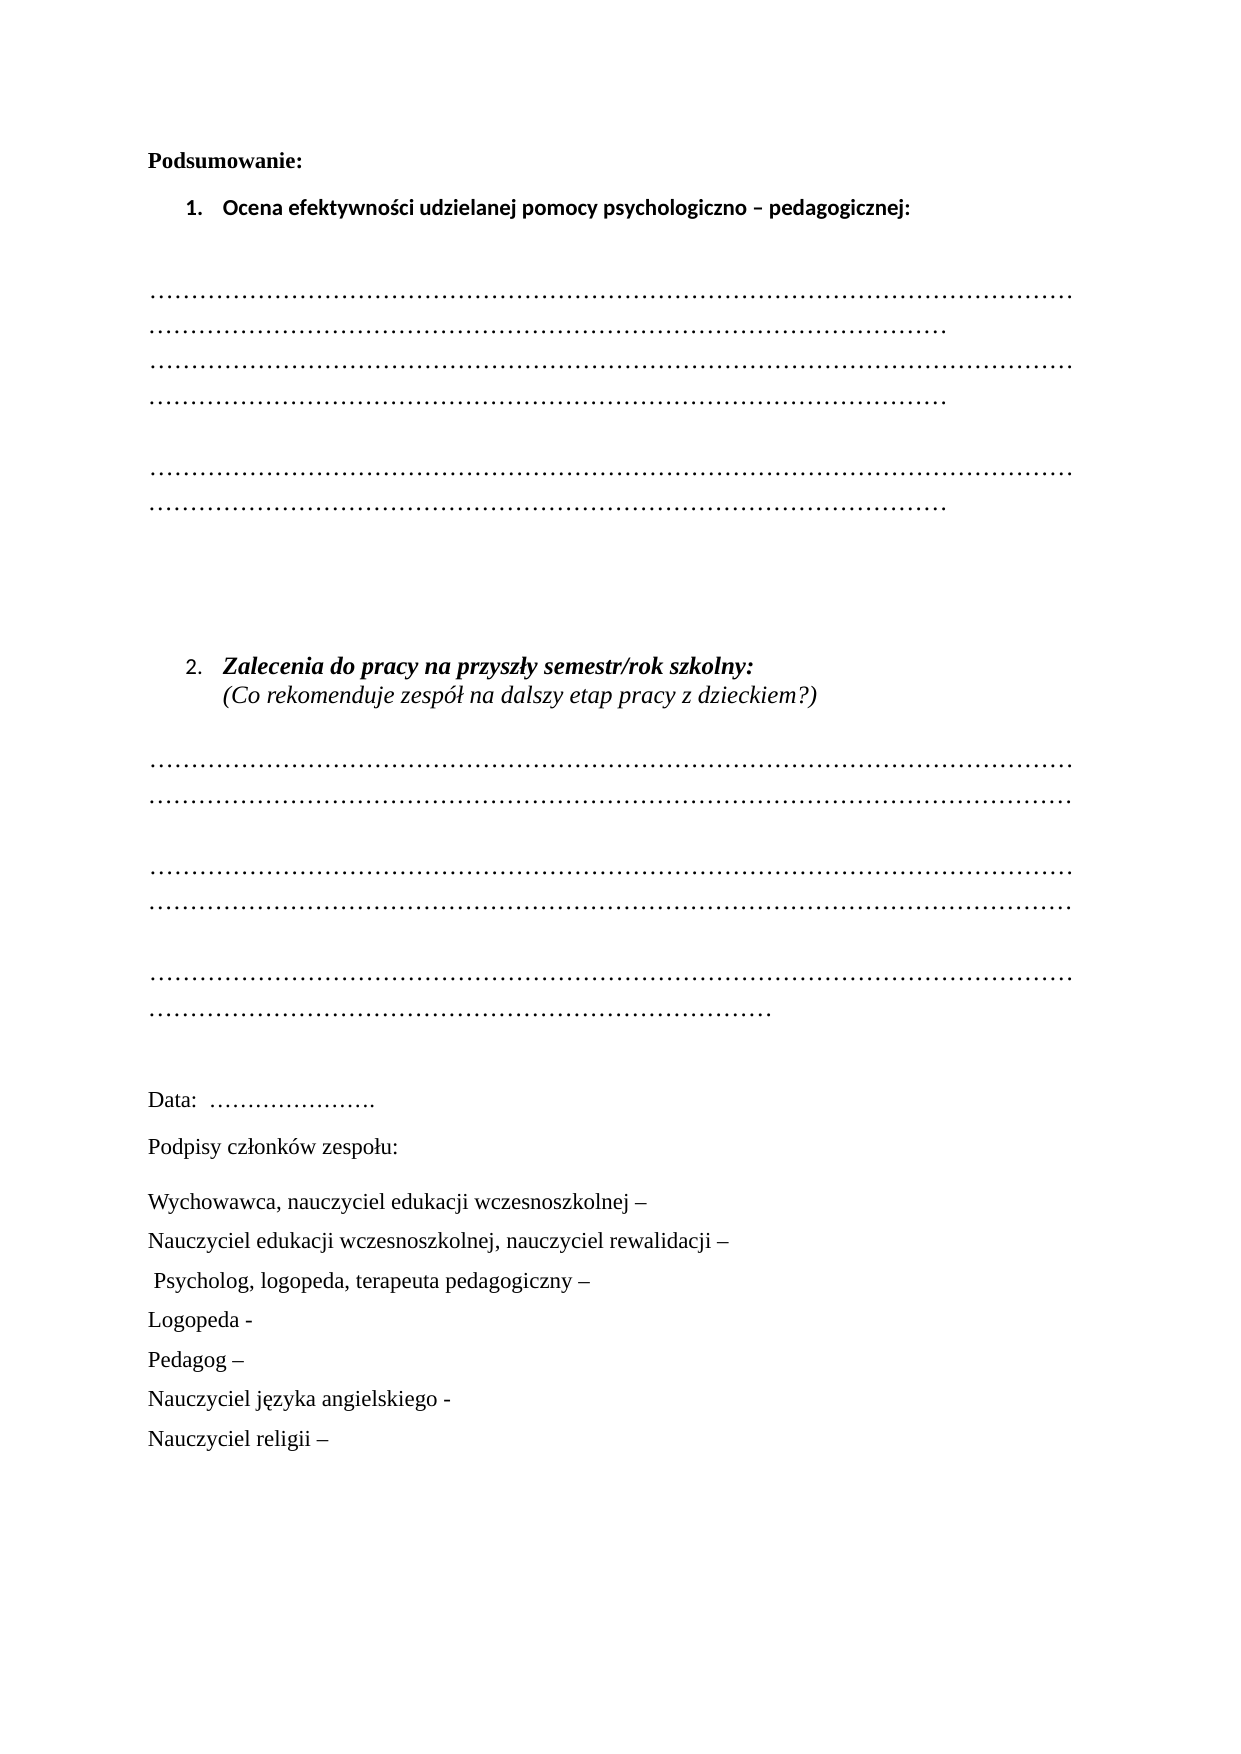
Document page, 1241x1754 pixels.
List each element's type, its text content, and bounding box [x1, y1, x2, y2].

text Logopeda - [148, 1306, 1093, 1333]
table_header …………………………………………………………………………………………………………………………………………………………………………………………………… [135, 738, 1240, 809]
list Ocena efektywności udzielanej pomocy psychologiczno – pedagogicznej: [185, 193, 1093, 221]
table_header …………………………………………………………………………………………………………………………………………………………………………………………………… [135, 844, 1240, 915]
table_header ……………………………………………………………………………………………………………………………………………………………………………………… [135, 268, 1240, 587]
text Pedagog – [148, 1346, 1093, 1372]
text (Co rekomenduje zespół na dalszy etap pracy z dzieckiem?) [223, 680, 1093, 709]
text Wychowawca, nauczyciel edukacji wczesnoszkolnej – [148, 1188, 1093, 1214]
text Data: …………………. [148, 1086, 1093, 1112]
text Nauczyciel religii – [148, 1425, 1093, 1451]
text Podsumowanie: [148, 148, 1093, 174]
table_header …………………………………………………………………………………………………………………………………………………………………… [135, 951, 1240, 1021]
text Nauczyciel języka angielskiego - [148, 1385, 1093, 1412]
text Podpisy członków zespołu: [148, 1133, 1093, 1159]
list Zalecenia do pracy na przyszły semestr/rok szkolny: [185, 651, 1093, 680]
text Nauczyciel edukacji wczesnoszkolnej, nauczyciel rewalidacji – [148, 1227, 1093, 1254]
text Psycholog, logopeda, terapeuta pedagogiczny – [148, 1267, 1093, 1293]
